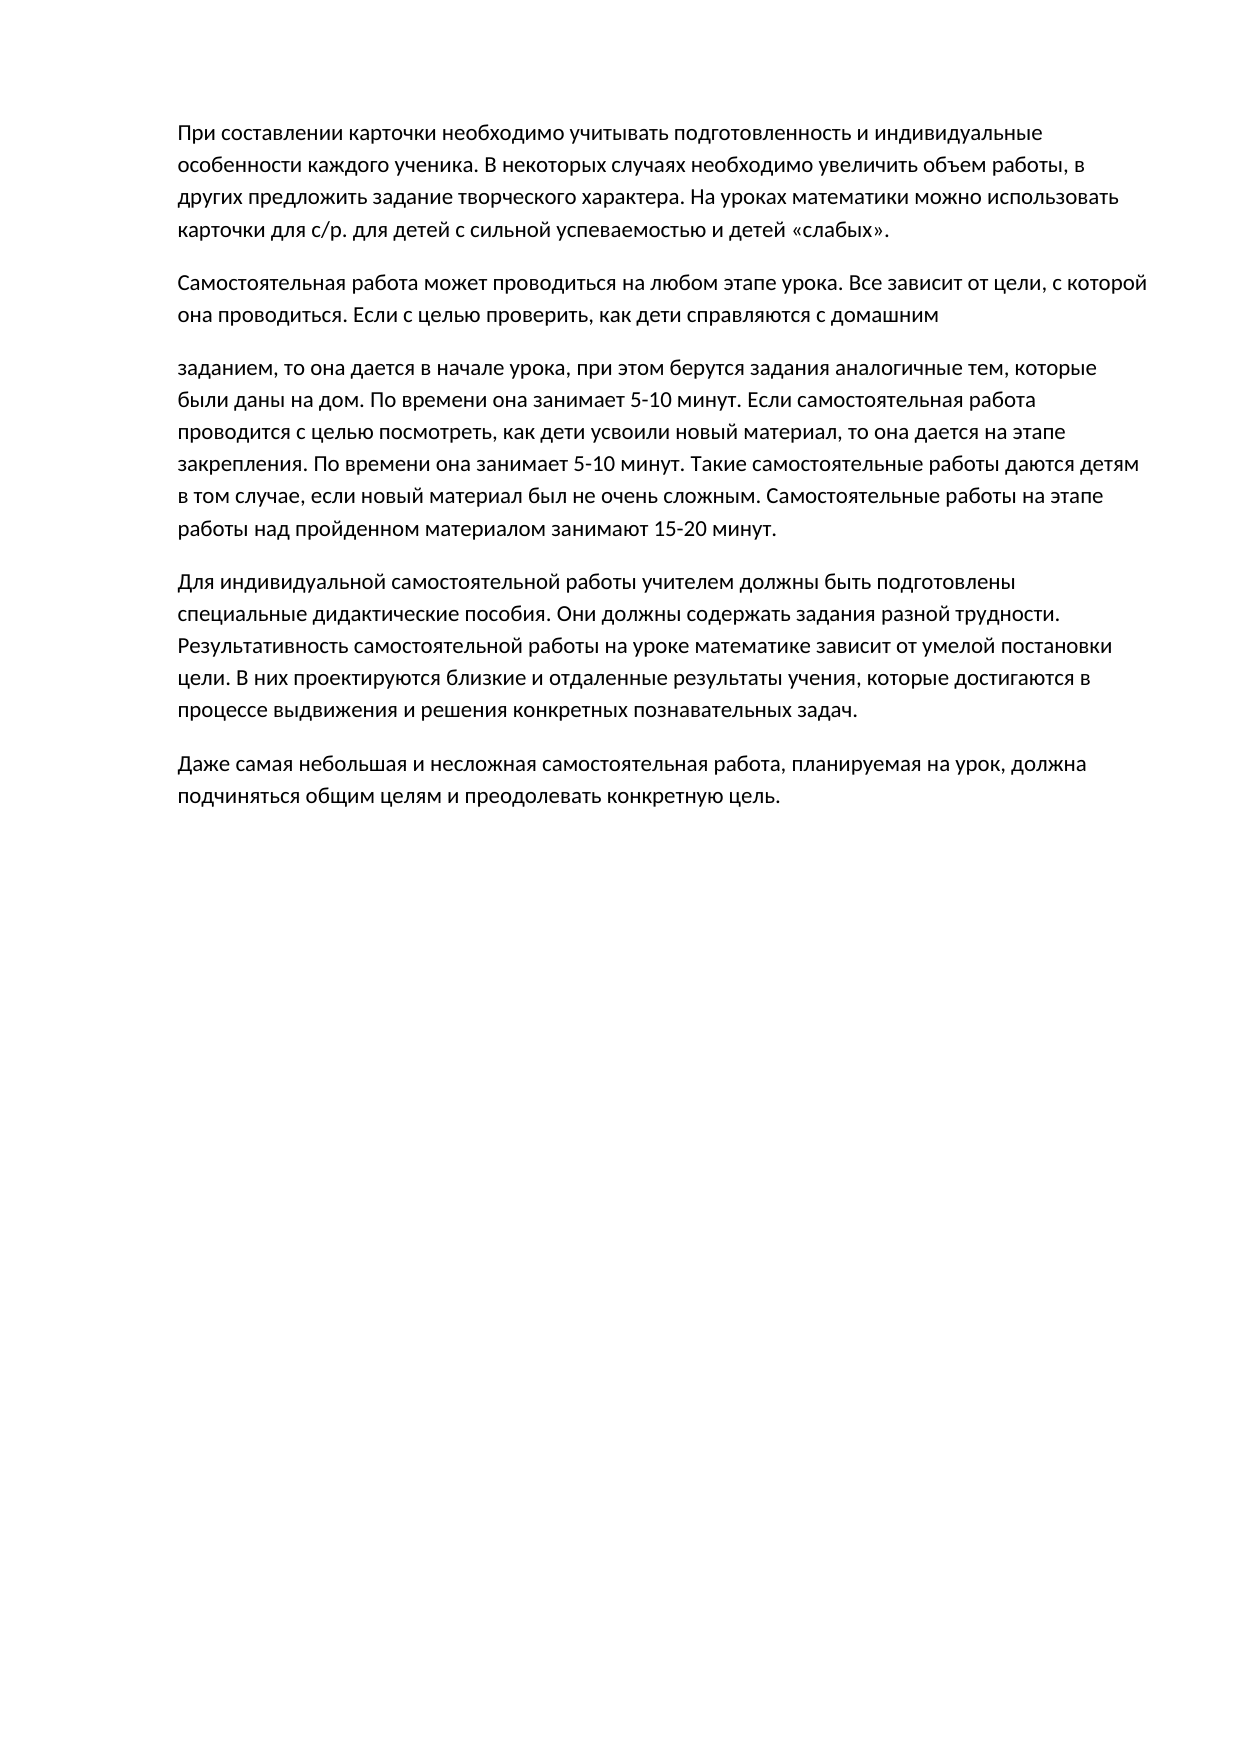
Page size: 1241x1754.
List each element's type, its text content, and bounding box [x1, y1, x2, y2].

text Даже самая небольшая и несложная самостоятельная работа, планируемая на урок, должна подчиняться общим целям и преодолевать конкретную цель. [177, 749, 1152, 809]
text Для индивидуальной самостоятельной работы учителем должны быть подготовлены специальные дидактические пособия. Они должны содержать задания разной трудности. Результативность самостоятельной работы на уроке математике зависит от умелой постановки цели. В них проектируются близкие и отдаленные результаты учения, которые достигаются в процессе выдвижения и решения конкретных познавательных задач. [177, 567, 1152, 724]
text При составлении карточки необходимо учитывать подготовленность и индивидуальные особенности каждого ученика. В некоторых случаях необходимо увеличить объем работы, в других предложить задание творческого характера. На уроках математики можно использовать карточки для с/р. для детей с сильной успеваемостью и детей «слабых». [177, 118, 1152, 243]
text Самостоятельная работа может проводиться на любом этапе урока. Все зависит от цели, с которой она проводиться. Если с целью проверить, как дети справляются с домашним [177, 268, 1152, 328]
text заданием, то она дается в начале урока, при этом берутся задания аналогичные тем, которые были даны на дом. По времени она занимает 5-10 минут. Если самостоятельная работа проводится с целью посмотреть, как дети усвоили новый материал, то она дается на этапе закрепления. По времени она занимает 5-10 минут. Такие самостоятельные работы даются детям в том случае, если новый материал был не очень сложным. Самостоятельные работы на этапе работы над пройденном материалом занимают 15-20 минут. [177, 353, 1152, 542]
